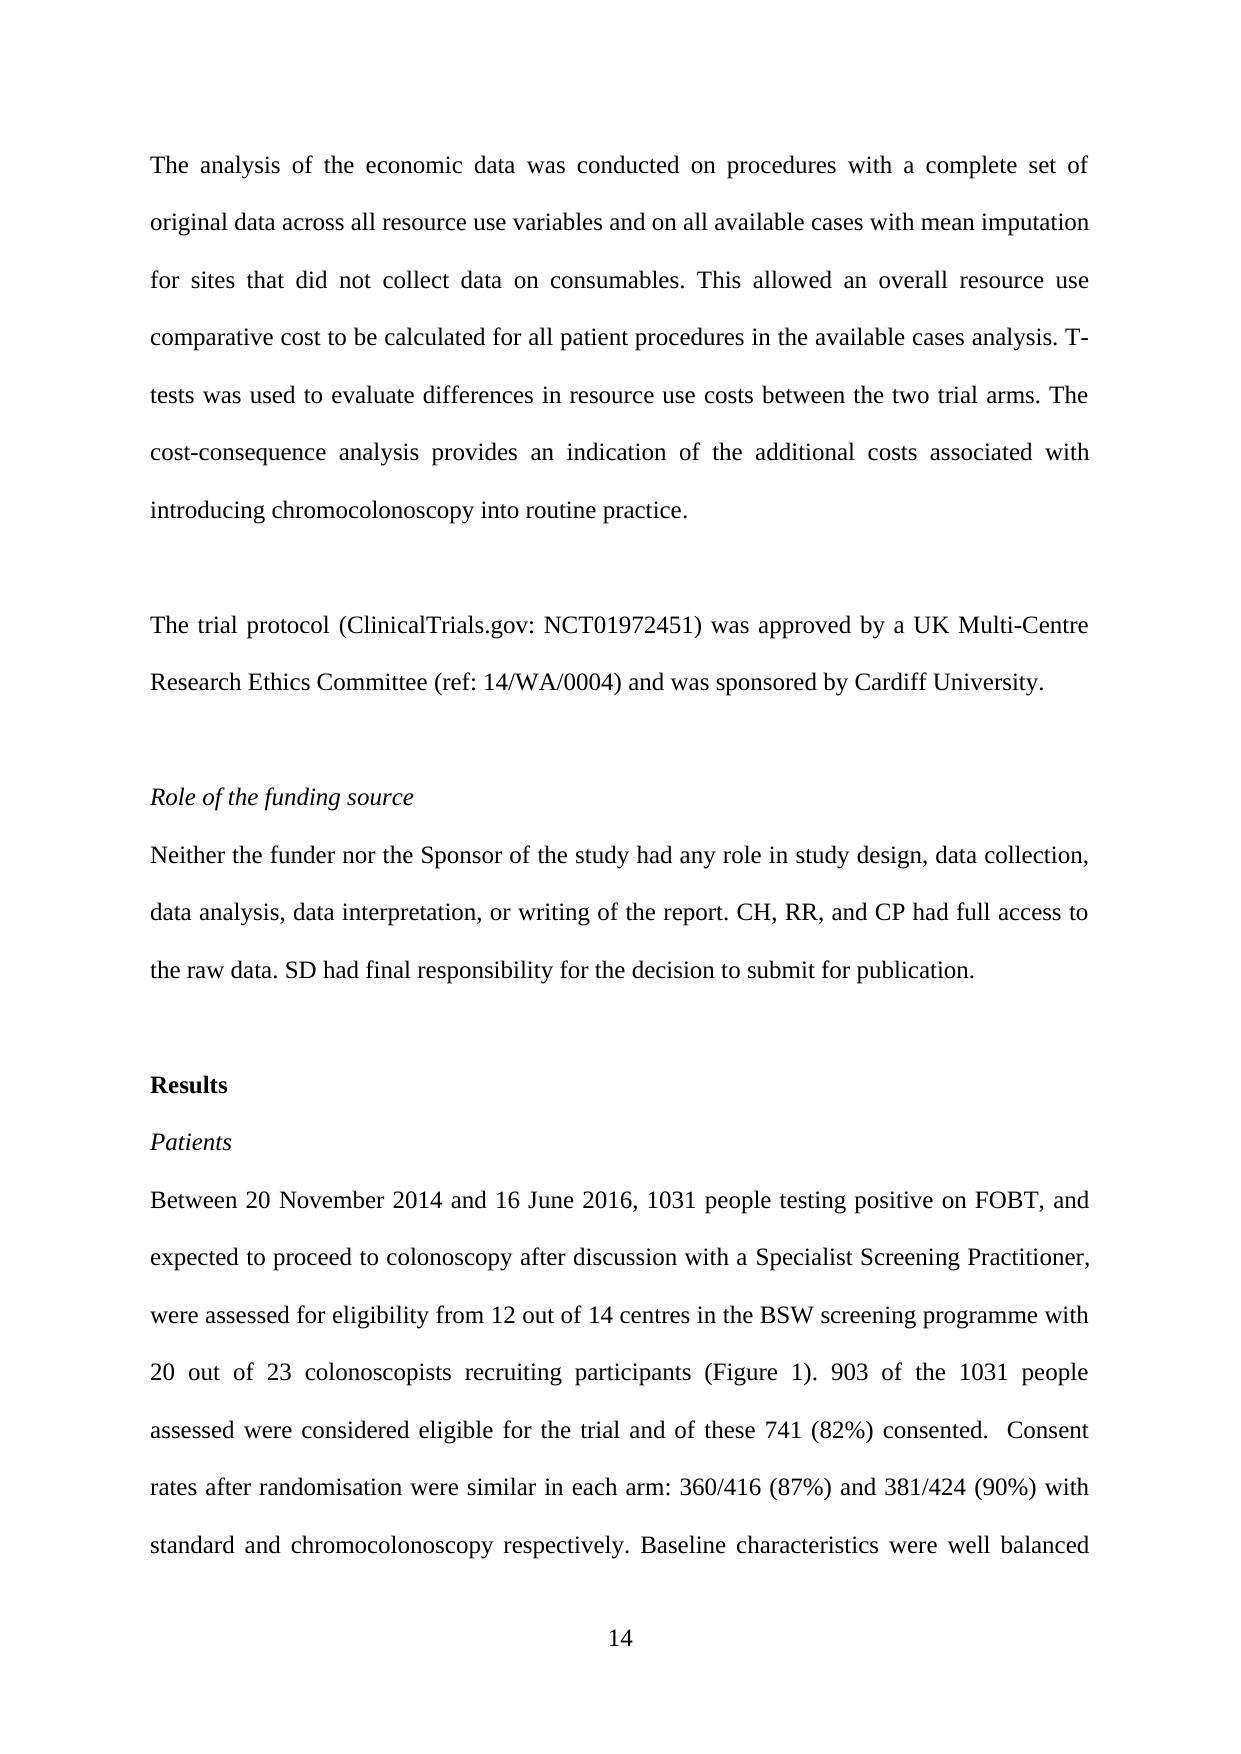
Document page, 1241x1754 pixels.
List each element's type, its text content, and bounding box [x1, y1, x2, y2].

subtitle Role of the funding source [150, 782, 1090, 811]
text Neither the funder nor the Sponsor of the study had any role in study design, data collection, data analysis, data interpretation, or writing of the report. CH, RR, and CP had full access to the raw data. SD had final responsibility for the decision to submit for publication. [150, 840, 1090, 984]
subtitle The trial protocol (ClinicalTrials.gov: NCT01972451) was approved by a UK Multi-Centre Research Ethics Committee (ref: 14/WA/0004) and was sponsored by Cardiff University. [150, 610, 1090, 696]
text Patients [150, 1127, 1090, 1156]
text Results [150, 1070, 1090, 1099]
subtitle The analysis of the economic data was conducted on procedures with a complete set of original data across all resource use variables and on all available cases with mean imputation for sites that did not collect data on consumables. This allowed an overall resource use comparative cost to be calculated for all patient procedures in the available cases analysis. T-tests was used to evaluate differences in resource use costs between the two trial arms. The cost-consequence analysis provides an indication of the additional costs associated with introducing chromocolonoscopy into routine practice. [150, 150, 1090, 524]
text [150, 1185, 1090, 1559]
